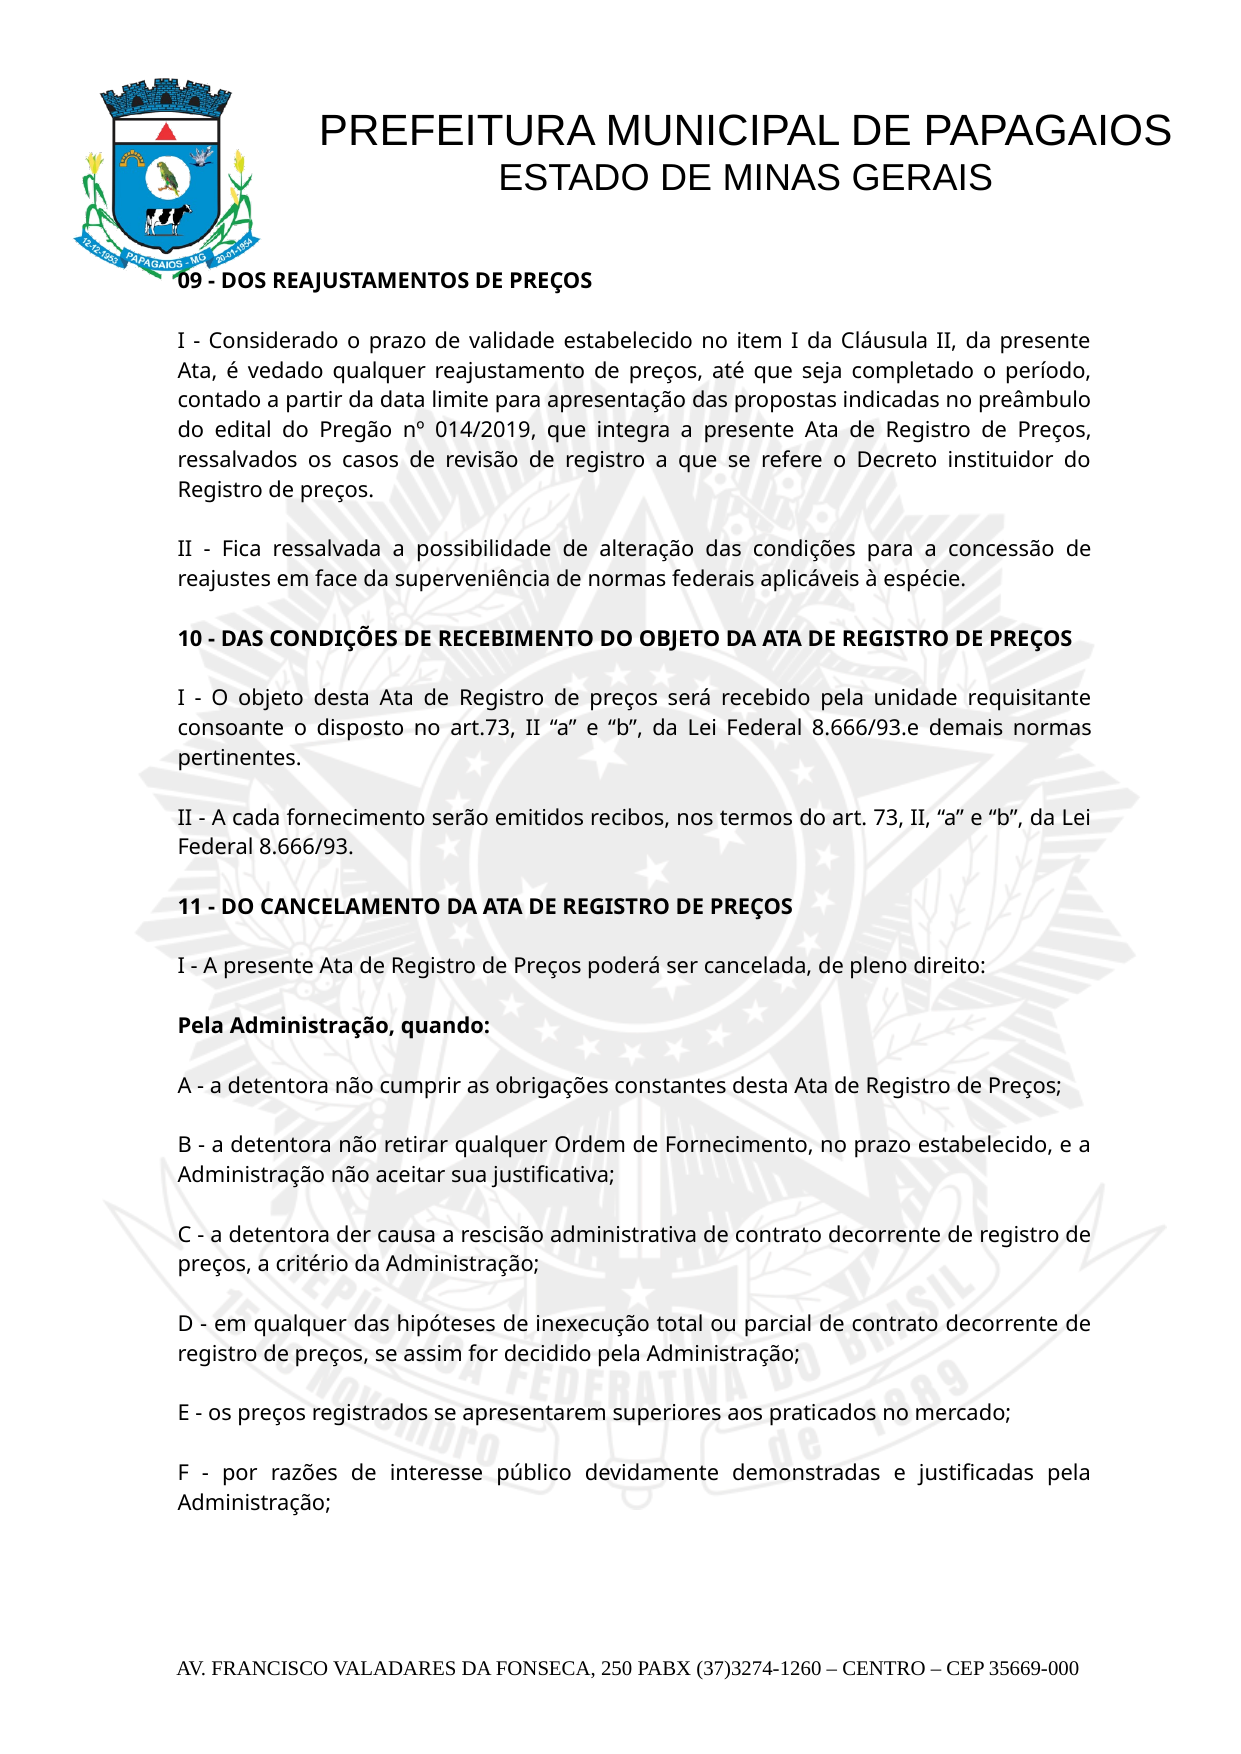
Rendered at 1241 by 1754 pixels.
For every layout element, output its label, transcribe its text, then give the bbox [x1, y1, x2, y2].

text C - a detentora der causa a rescisão administrativa de contrato decorrente de registro de preços, a critério da Administração; [177, 1219, 1093, 1278]
picture [237, 240, 252, 250]
text II - A cada fornecimento serão emitidos recibos, nos termos do art. 73, II, “a” e “b”, da Lei Federal 8.666/93. [177, 802, 1093, 861]
picture [102, 361, 1167, 1510]
text Pela Administração, quando: [177, 1010, 1093, 1040]
text A - a detentora não cumprir as obrigações constantes desta Ata de Registro de Preços; [177, 1070, 1093, 1099]
text II - Fica ressalvada a possibilidade de alteração das condições para a concessão de reajustes em face da superveniência de normas federais aplicáveis à espécie. [177, 533, 1093, 593]
text I - Considerado o prazo de validade estabelecido no item I da Cláusula II, da presente Ata, é vedado qualquer reajustamento de preços, até que seja completado o período, contado a partir da data limite para apresentação das propostas indicadas no preâmbulo do edital do Pregão nº 014/2019, que integra a presente Ata de Registro de Preços, ressalvados os casos de revisão de registro a que se refere o Decreto instituidor do Registro de preços. [177, 325, 1093, 504]
text B - a detentora não retirar qualquer Ordem de Fornecimento, no prazo estabelecido, e a Administração não aceitar sua justificativa; [177, 1129, 1093, 1189]
text 11 - DO CANCELAMENTO DA ATA DE REGISTRO DE PREÇOS [177, 891, 1093, 921]
text 09 - DOS REAJUSTAMENTOS DE PREÇOS [177, 265, 1093, 295]
picture [191, 255, 205, 263]
picture [72, 73, 262, 281]
text F - por razões de interesse público devidamente demonstradas e justificadas pela Administração; [177, 1457, 1093, 1517]
text D - em qualquer das hipóteses de inexecução total ou parcial de contrato decorrente de registro de preços, se assim for decidido pela Administração; [177, 1308, 1093, 1368]
text I - O objeto desta Ata de Registro de preços será recebido pela unidade requisitante consoante o disposto no art.73, II “a” e “b”, da Lei Federal 8.666/93.e demais normas pertinentes. [177, 682, 1093, 772]
text I - A presente Ata de Registro de Preços poderá ser cancelada, de pleno direito: [177, 951, 1093, 980]
text E - os preços registrados se apresentarem superiores aos praticados no mercado; [177, 1397, 1093, 1427]
picture [217, 256, 225, 262]
text 10 - DAS CONDIÇÕES DE RECEBIMENTO DO OBJETO DA ATA DE REGISTRO DE PREÇOS [177, 623, 1093, 653]
picture [200, 260, 212, 265]
